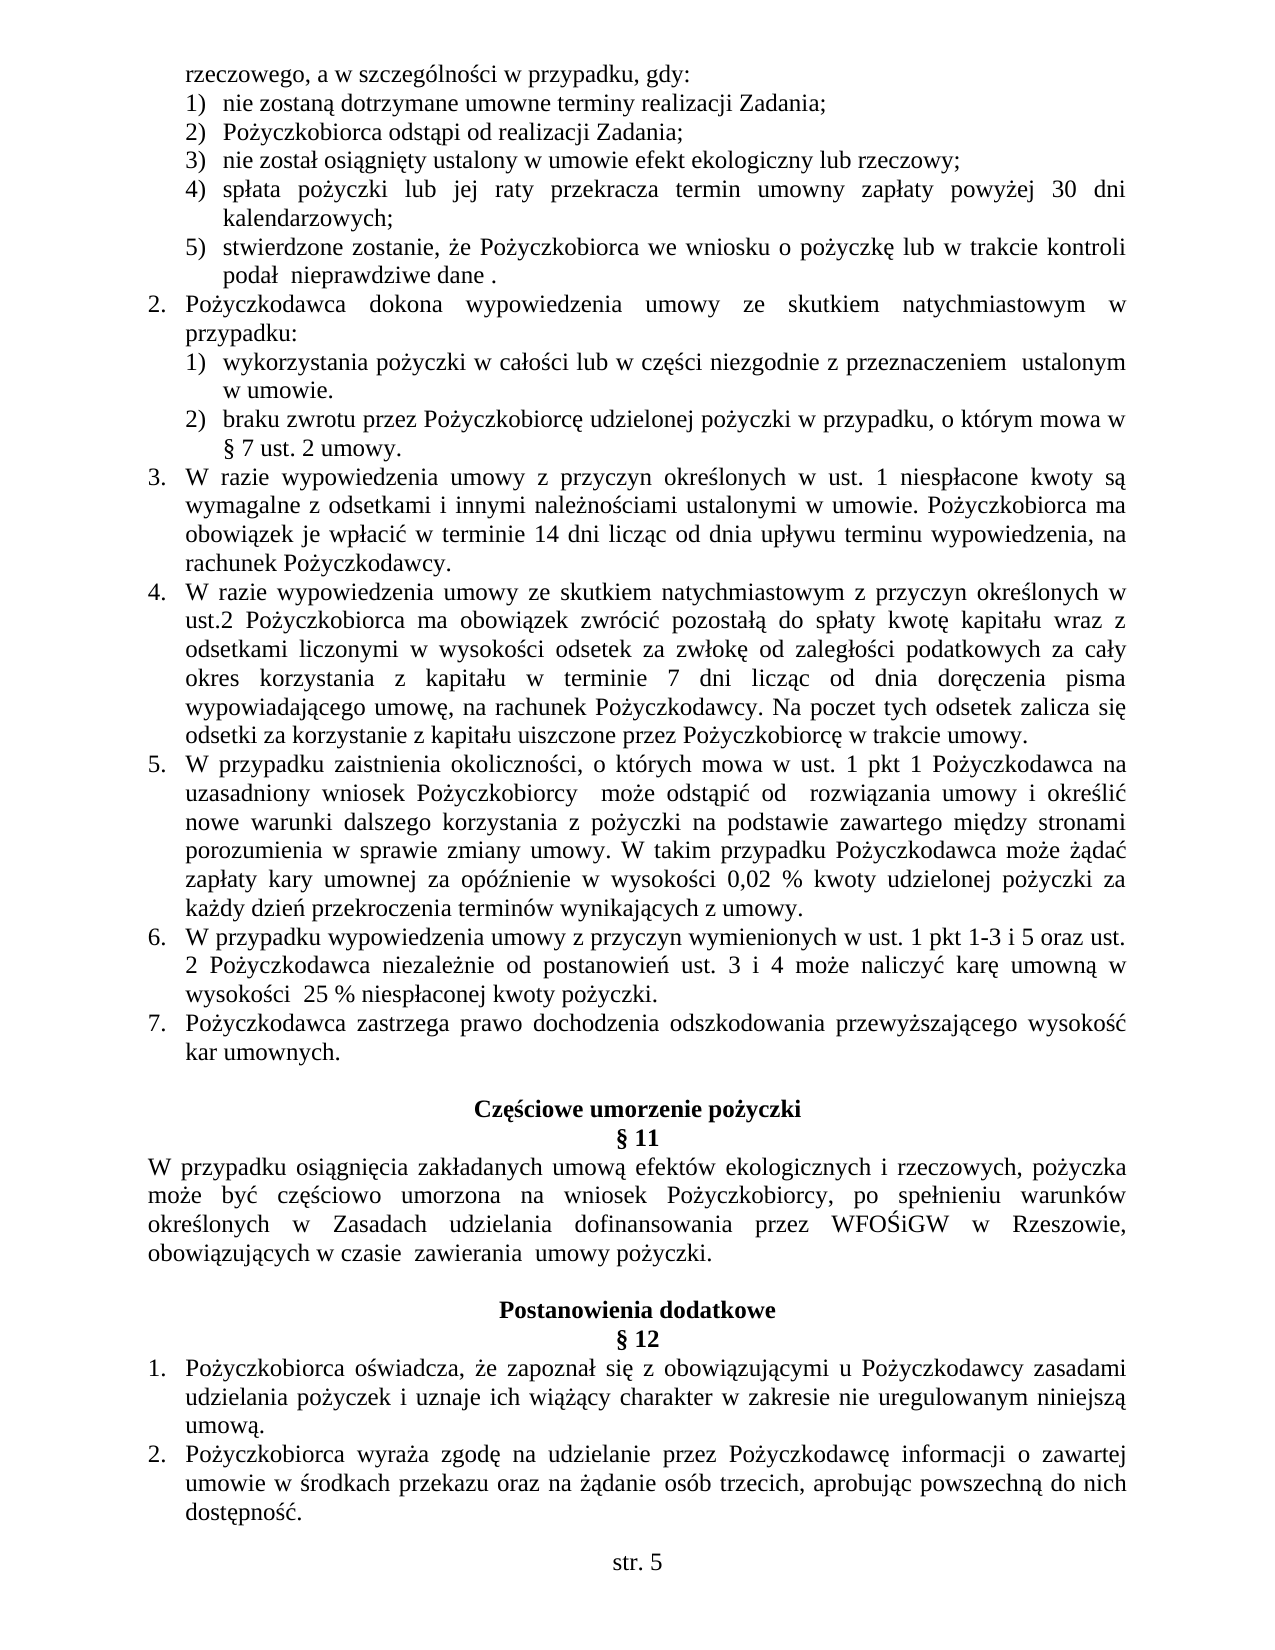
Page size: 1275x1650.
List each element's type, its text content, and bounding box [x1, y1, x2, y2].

text 4) spłata pożyczki lub jej raty przekracza termin umowny zapłaty powyżej 30 dni kalendarzowych; [185, 174, 1127, 232]
text 2. Pożyczkobiorca wyraża zgodę na udzielanie przez Pożyczkodawcę informacji o zawartej umowie w środkach przekazu oraz na żądanie osób trzecich, aprobując powszechną do nich dostępność. [148, 1439, 1127, 1525]
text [148, 59, 1127, 88]
text 1) wykorzystania pożyczki w całości lub w części niezgodnie z przeznaczeniem ustalonym w umowie. [185, 347, 1127, 404]
text 2) braku zwrotu przez Pożyczkobiorcę udzielonej pożyczki w przypadku, o którym mowa w § 7 ust. 2 umowy. [185, 404, 1127, 462]
text § 12 [148, 1324, 1127, 1353]
text 3) nie został osiągnięty ustalony w umowie efekt ekologiczny lub rzeczowy; [185, 145, 1127, 174]
text 7. Pożyczkodawca zastrzega prawo dochodzenia odszkodowania przewyższającego wysokość kar umownych. [148, 1008, 1127, 1065]
text § 11 [148, 1123, 1127, 1152]
text 1. Pożyczkobiorca oświadcza, że zapoznał się z obowiązującymi u Pożyczkodawcy zasadami udzielania pożyczek i uznaje ich wiążący charakter w zakresie nie uregulowanym niniejszą umową. [148, 1353, 1127, 1439]
text Postanowienia dodatkowe [148, 1295, 1127, 1324]
text 2) Pożyczkobiorca odstąpi od realizacji Zadania; [185, 117, 1127, 145]
text 4. W razie wypowiedzenia umowy ze skutkiem natychmiastowym z przyczyn określonych w ust.2 Pożyczkobiorca ma obowiązek zwrócić pozostałą do spłaty kwotę kapitału wraz z odsetkami liczonymi w wysokości odsetek za zwłokę od zaległości podatkowych za cały okres korzystania z kapitału w terminie 7 dni licząc od dnia doręczenia pisma wypowiadającego umowę, na rachunek Pożyczkodawcy. Na poczet tych odsetek zalicza się odsetki za korzystanie z kapitału uiszczone przez Pożyczkobiorcę w trakcie umowy. [148, 577, 1127, 749]
text 2. Pożyczkodawca dokona wypowiedzenia umowy ze skutkiem natychmiastowym w przypadku: [148, 289, 1127, 347]
text W przypadku osiągnięcia zakładanych umową efektów ekologicznych i rzeczowych, pożyczka może być częściowo umorzona na wniosek Pożyczkobiorcy, po spełnieniu warunków określonych w Zasadach udzielania dofinansowania przez WFOŚiGW w Rzeszowie, obowiązujących w czasie zawierania umowy pożyczki. [148, 1152, 1127, 1267]
text 5. W przypadku zaistnienia okoliczności, o których mowa w ust. 1 pkt 1 Pożyczkodawca na uzasadniony wniosek Pożyczkobiorcy może odstąpić od rozwiązania umowy i określić nowe warunki dalszego korzystania z pożyczki na podstawie zawartego między stronami porozumienia w sprawie zmiany umowy. W takim przypadku Pożyczkodawca może żądać zapłaty kary umownej za opóźnienie w wysokości 0,02 % kwoty udzielonej pożyczki za każdy dzień przekroczenia terminów wynikających z umowy. [148, 749, 1127, 922]
text 1) nie zostaną dotrzymane umowne terminy realizacji Zadania; [185, 88, 1127, 117]
text 3. W razie wypowiedzenia umowy z przyczyn określonych w ust. 1 niespłacone kwoty są wymagalne z odsetkami i innymi należnościami ustalonymi w umowie. Pożyczkobiorca ma obowiązek je wpłacić w terminie 14 dni licząc od dnia upływu terminu wypowiedzenia, na rachunek Pożyczkodawcy. [148, 462, 1127, 577]
text 5) stwierdzone zostanie, że Pożyczkobiorca we wniosku o pożyczkę lub w trakcie kontroli podał nieprawdziwe dane . [185, 232, 1127, 289]
text Częściowe umorzenie pożyczki [148, 1094, 1127, 1123]
text 6. W przypadku wypowiedzenia umowy z przyczyn wymienionych w ust. 1 pkt 1-3 i 5 oraz ust. 2 Pożyczkodawca niezależnie od postanowień ust. 3 i 4 może naliczyć karę umowną w wysokości 25 % niespłaconej kwoty pożyczki. [148, 922, 1127, 1008]
